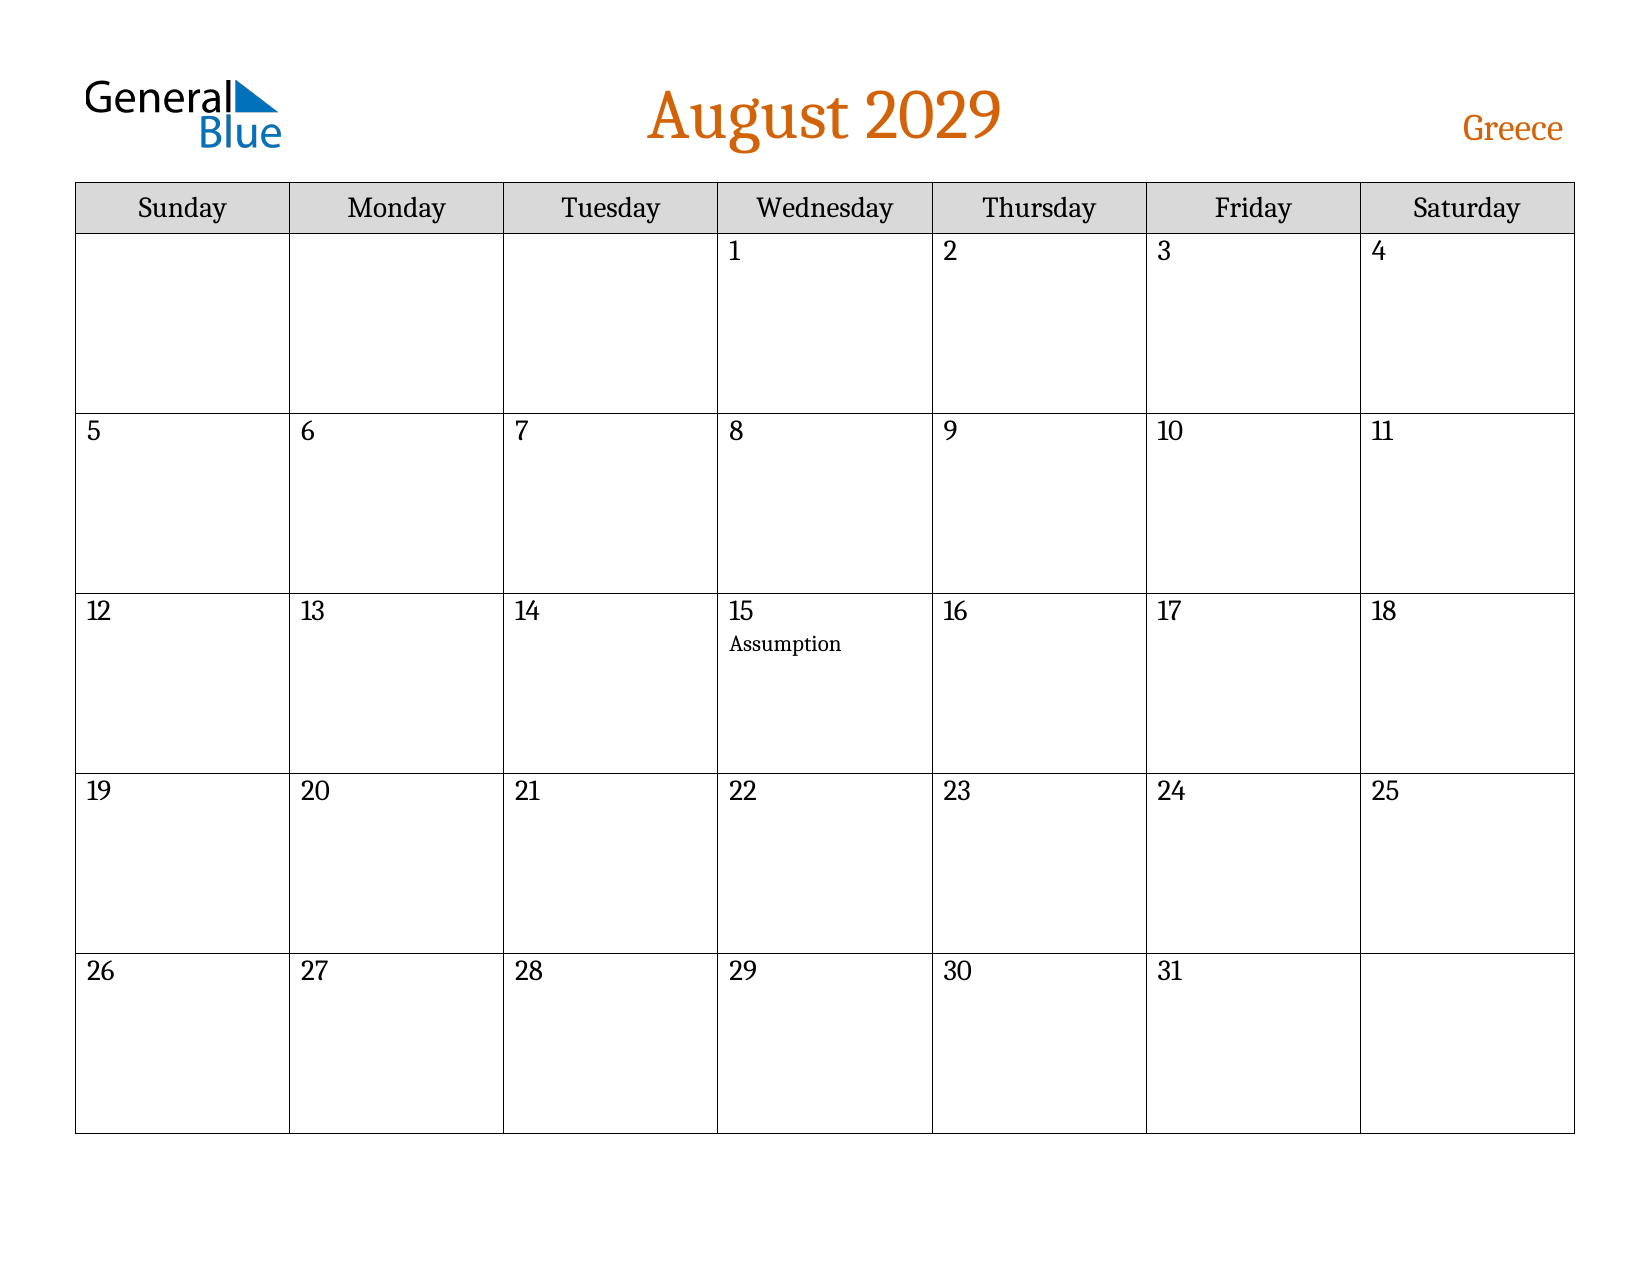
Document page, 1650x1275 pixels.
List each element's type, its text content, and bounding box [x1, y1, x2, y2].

table_cell [718, 990, 932, 1133]
table_cell [718, 270, 932, 413]
table_cell 10 [1147, 414, 1360, 450]
table_cell [504, 270, 717, 413]
table_cell [290, 630, 503, 773]
table_cell 4 [1361, 234, 1574, 270]
table_cell 6 [290, 414, 503, 450]
table_cell 9 [933, 414, 1146, 450]
table_cell Friday [1147, 183, 1360, 233]
table_cell 29 [718, 954, 932, 990]
table_cell [1147, 810, 1360, 953]
table_cell [504, 630, 717, 773]
table_cell 2 [933, 234, 1146, 270]
table_header August 2029 [504, 75, 1146, 182]
table_cell Sunday [76, 183, 289, 233]
table_cell [290, 234, 503, 270]
table_cell 28 [504, 954, 717, 990]
table_cell [1361, 954, 1574, 990]
table_cell 30 [933, 954, 1146, 990]
table_cell [718, 810, 932, 953]
table_header [76, 75, 503, 182]
table_cell Wednesday [718, 183, 932, 233]
table_cell [504, 234, 717, 270]
table_cell 26 [76, 954, 289, 990]
table_cell [76, 630, 289, 773]
table_cell 20 [290, 774, 503, 810]
table_cell [76, 990, 289, 1133]
table_cell [290, 270, 503, 413]
table_cell 12 [76, 594, 289, 630]
table_cell 31 [1147, 954, 1360, 990]
table_cell [290, 450, 503, 593]
table_cell 19 [76, 774, 289, 810]
table_cell [504, 810, 717, 953]
table_cell [76, 450, 289, 593]
table_cell [504, 990, 717, 1133]
table_cell 25 [1361, 774, 1574, 810]
table_cell [1147, 630, 1360, 773]
table_cell [1361, 990, 1574, 1133]
table_cell [933, 810, 1146, 953]
table_cell [290, 990, 503, 1133]
table_cell 7 [504, 414, 717, 450]
table_cell 16 [933, 594, 1146, 630]
table_cell 15 [718, 594, 932, 630]
table_cell [504, 450, 717, 593]
table_cell [1361, 450, 1574, 593]
table_cell [1361, 270, 1574, 413]
table_cell Assumption [718, 630, 932, 773]
table_cell 22 [718, 774, 932, 810]
table_cell [1147, 450, 1360, 593]
table_cell [1361, 630, 1574, 773]
table_cell [933, 450, 1146, 593]
table_cell 13 [290, 594, 503, 630]
table_cell 18 [1361, 594, 1574, 630]
table_cell 14 [504, 594, 717, 630]
table_cell 24 [1147, 774, 1360, 810]
table_cell [933, 270, 1146, 413]
table_cell 8 [718, 414, 932, 450]
table_cell [933, 630, 1146, 773]
table_cell [933, 990, 1146, 1133]
table_cell 21 [504, 774, 717, 810]
table_cell [76, 810, 289, 953]
table_cell [76, 234, 289, 270]
table_cell 17 [1147, 594, 1360, 630]
table_cell [76, 270, 289, 413]
table_cell 23 [933, 774, 1146, 810]
table_cell Thursday [933, 183, 1146, 233]
table_cell [1361, 810, 1574, 953]
table_cell [290, 810, 503, 953]
picture [86, 80, 281, 148]
table_cell Saturday [1361, 183, 1574, 233]
table_cell [718, 450, 932, 593]
table_cell [1147, 990, 1360, 1133]
table_cell 5 [76, 414, 289, 450]
table_cell 11 [1361, 414, 1574, 450]
table_cell 1 [718, 234, 932, 270]
table_header Greece [1146, 75, 1574, 182]
table_cell 27 [290, 954, 503, 990]
table_cell Tuesday [504, 183, 717, 233]
table_cell [1147, 270, 1360, 413]
table_cell Monday [290, 183, 503, 233]
table_cell 3 [1147, 234, 1360, 270]
